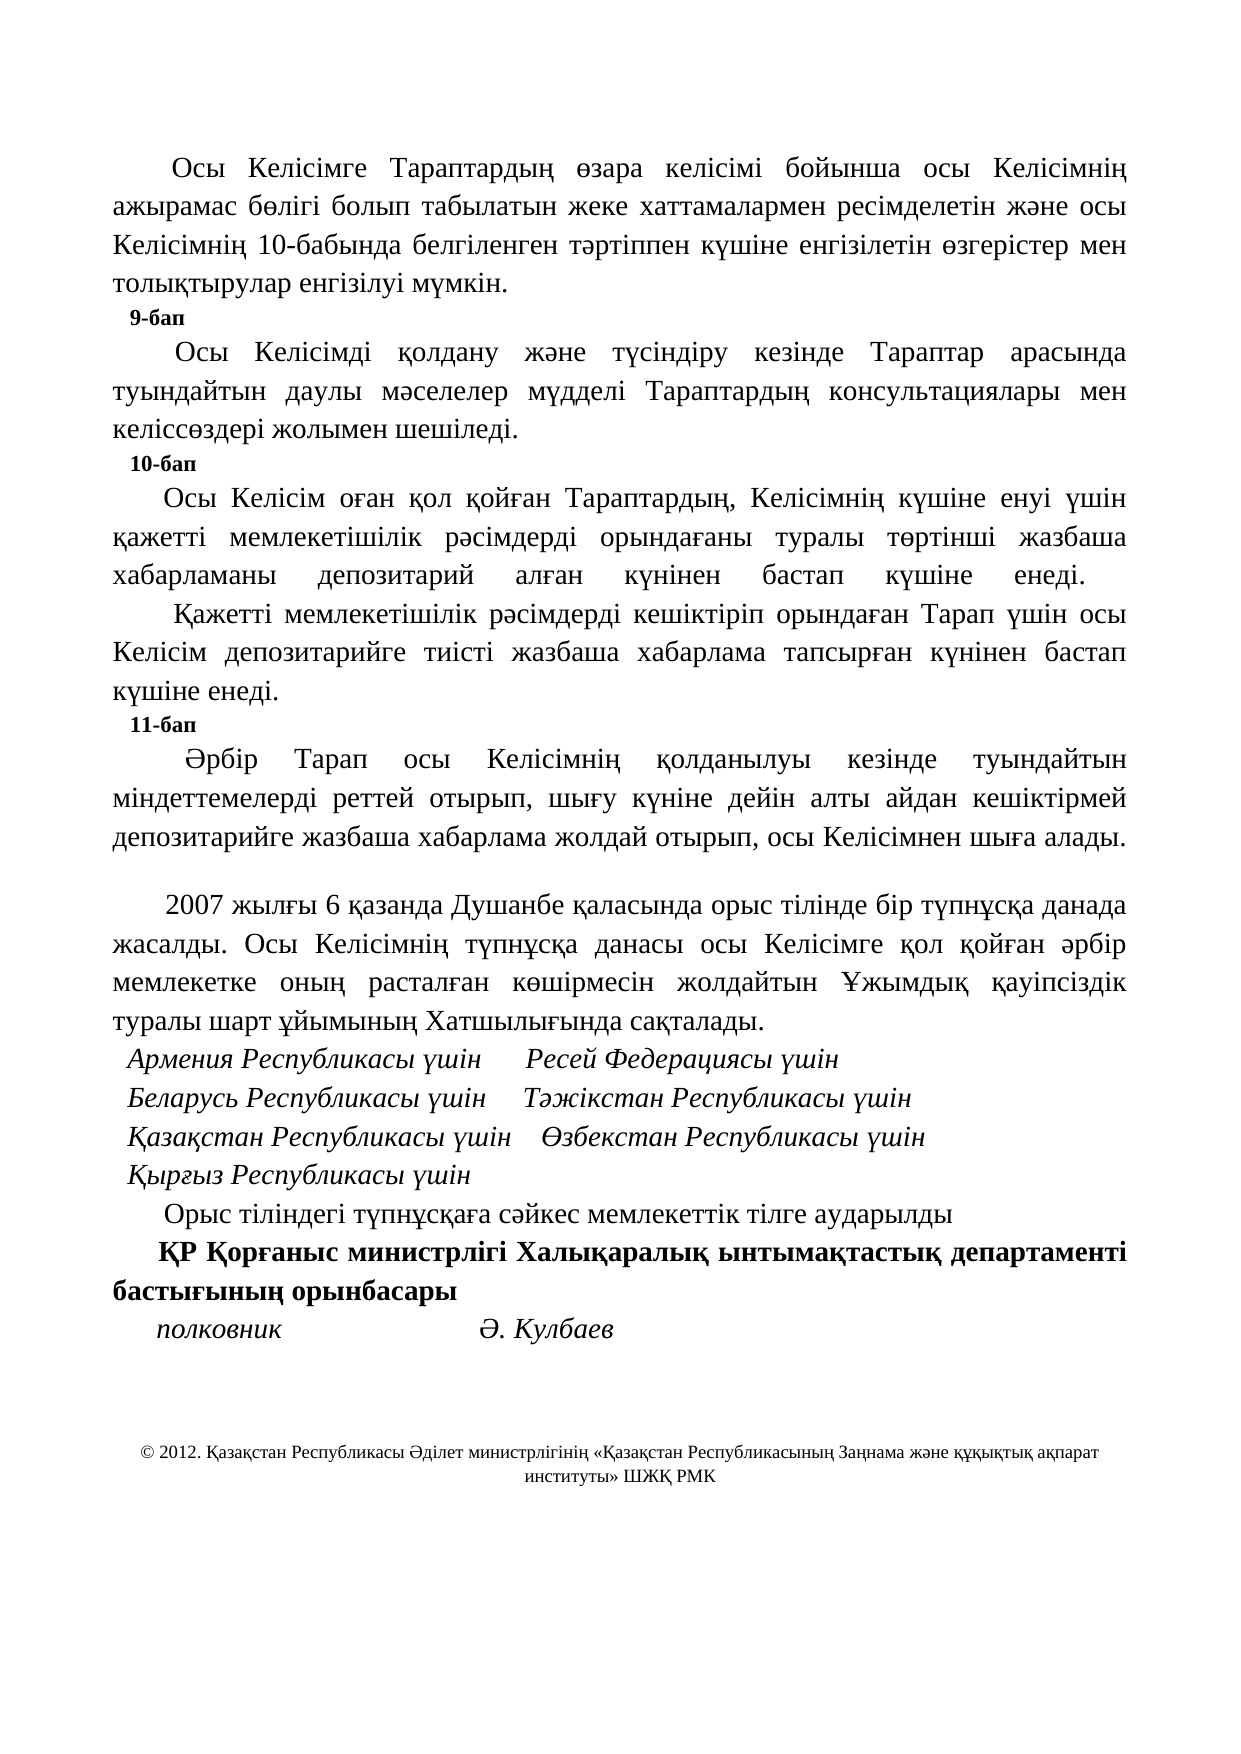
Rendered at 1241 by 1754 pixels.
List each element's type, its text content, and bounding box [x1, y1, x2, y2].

text ҚР Қорғаныс министрлігі Халықаралық ынтымақтастық департаменті бастығының орынбасары [112, 1234, 1128, 1306]
text Осы Келісімді қолдану және түсіндіру кезінде Тараптар арасында туындайтын даулы мәселелер мүдделі Тараптардың консультациялары мен келіссөздері жолымен шешіледі. [112, 334, 1128, 445]
text Қырғыз Республикасы үшін [112, 1157, 1128, 1191]
text Армения Республикасы үшін Ресей Федерациясы үшін [112, 1042, 1128, 1075]
text Беларусь Республикасы үшін Тәжікстан Республикасы үшін [112, 1080, 1128, 1114]
text Әрбір Тарап осы Келісімнің қолданылуы кезінде туындайтын міндеттемелерді реттей отырып, шығу күніне дейін алты айдан кешіктірмей депозитарийге жазбаша хабарлама жолдай отырып, осы Келісімнен шыға алады. 2007 жылғы 6 қазанда Душанбе қаласында орыс тілінде бір түпнұсқа данада жасалды. Осы Келісімнің түпнұсқа данасы осы Келісімге қол қойған әрбір мемлекетке оның расталған көшірмесін жолдайтын Ұжымдық қауіпсіздік туралы шарт ұйымының Хатшылығында сақталады. [112, 742, 1128, 1037]
text Орыс тіліндегі түпнұсқаға сәйкес мемлекеттік тілге аударылды [112, 1196, 1128, 1229]
text 10-бап [112, 450, 1128, 476]
text Осы Келісімге Тараптардың өзара келісімі бойынша осы Келісімнің ажырамас бөлігі болып табылатын жеке хаттамалармен ресімделетін және осы Келісімнің 10-бабында белгіленген тәртіппен күшіне енгізілетін өзгерістер мен толықтырулар енгізілуі мүмкін. [112, 150, 1128, 299]
text полковник Ә. Кулбаев [112, 1311, 1128, 1345]
text Қазақстан Республикасы үшін Өзбекстан Республикасы үшін [112, 1119, 1128, 1152]
text 11-бап [112, 711, 1128, 738]
text Осы Келісім оған қол қойған Тараптардың, Келісімнің күшіне енуі үшін қажетті мемлекетішілік рәсімдерді орындағаны туралы төртінші жазбаша хабарламаны депозитарий алған күнінен бастап күшіне енеді. Қажетті мемлекетішілік рәсімдерді кешіктіріп орындаған Тарап үшін осы Келісім депозитарийге тиісті жазбаша хабарлама тапсырған күнінен бастап күшіне енеді. [112, 480, 1128, 706]
text © 2012. Қазақстан Республикасы Әділет министрлігінің «Қазақстан Республикасының Заңнама және құқықтық ақпарат институты» ШЖҚ РМК [112, 1441, 1128, 1487]
text 9-бап [112, 304, 1128, 331]
